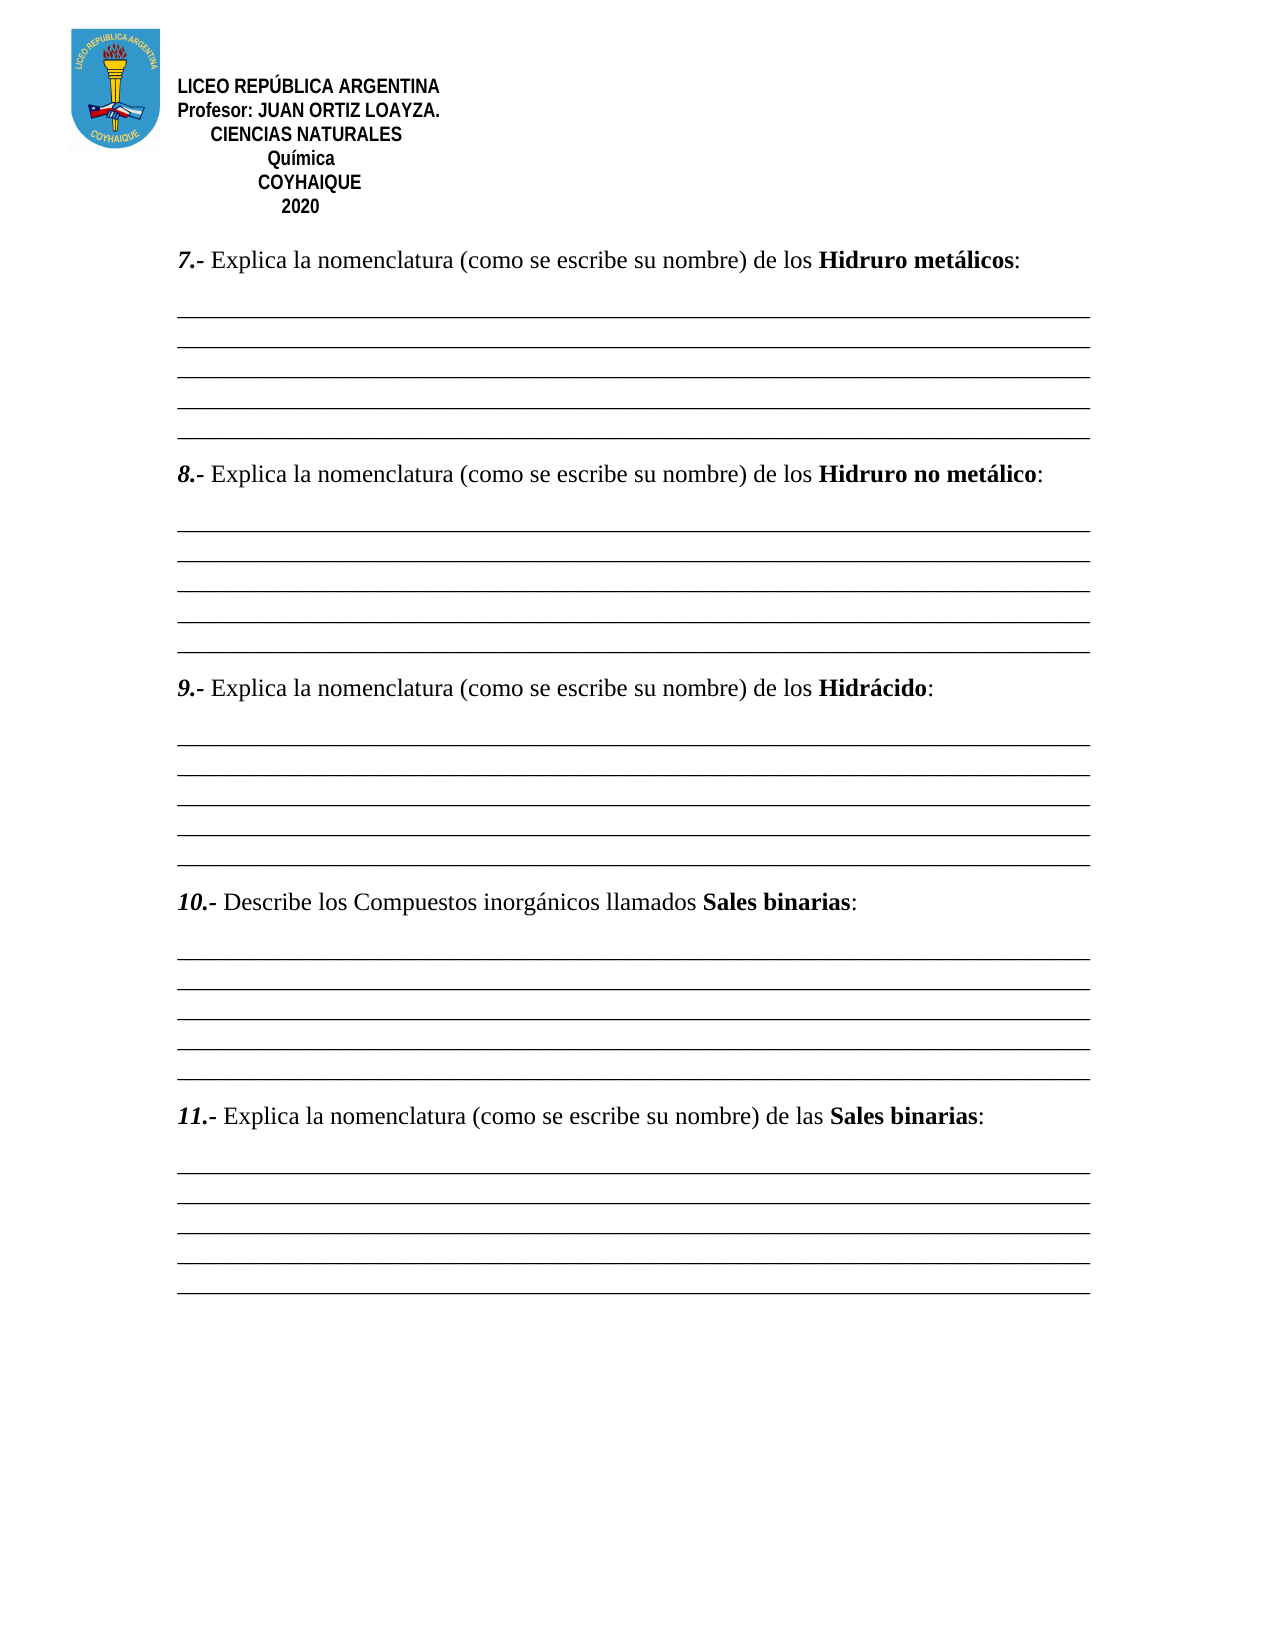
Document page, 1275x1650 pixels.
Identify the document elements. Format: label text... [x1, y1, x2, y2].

text 10.- Describe los Compuestos inorgánicos llamados Sales binarias: [177, 887, 1098, 916]
text 9.- Explica la nomenclatura (como se escribe su nombre) de los Hidrácido: [177, 673, 1098, 702]
text _____________________________________________________________________________________________________________________________________________________________________________________________________________________________________________________________________________________________________________________________________________________________________________ [177, 720, 1098, 869]
text 8.- Explica la nomenclatura (como se escribe su nombre) de los Hidruro no metálico: [177, 459, 1098, 488]
text _____________________________________________________________________________________________________________________________________________________________________________________________________________________________________________________________________________________________________________________________________________________________________________ [177, 934, 1098, 1083]
text 7.- Explica la nomenclatura (como se escribe su nombre) de los Hidruro metálicos: [177, 246, 1098, 274]
text _____________________________________________________________________________________________________________________________________________________________________________________________________________________________________________________________________________________________________________________________________________________________________________ [177, 506, 1098, 655]
text _____________________________________________________________________________________________________________________________________________________________________________________________________________________________________________________________________________________________________________________________________________________________________________ [177, 1148, 1098, 1297]
text _____________________________________________________________________________________________________________________________________________________________________________________________________________________________________________________________________________________________________________________________________________________________________________ [177, 292, 1098, 441]
text 11.- Explica la nomenclatura (como se escribe su nombre) de las Sales binarias: [177, 1101, 1098, 1130]
picture [69, 27, 164, 149]
